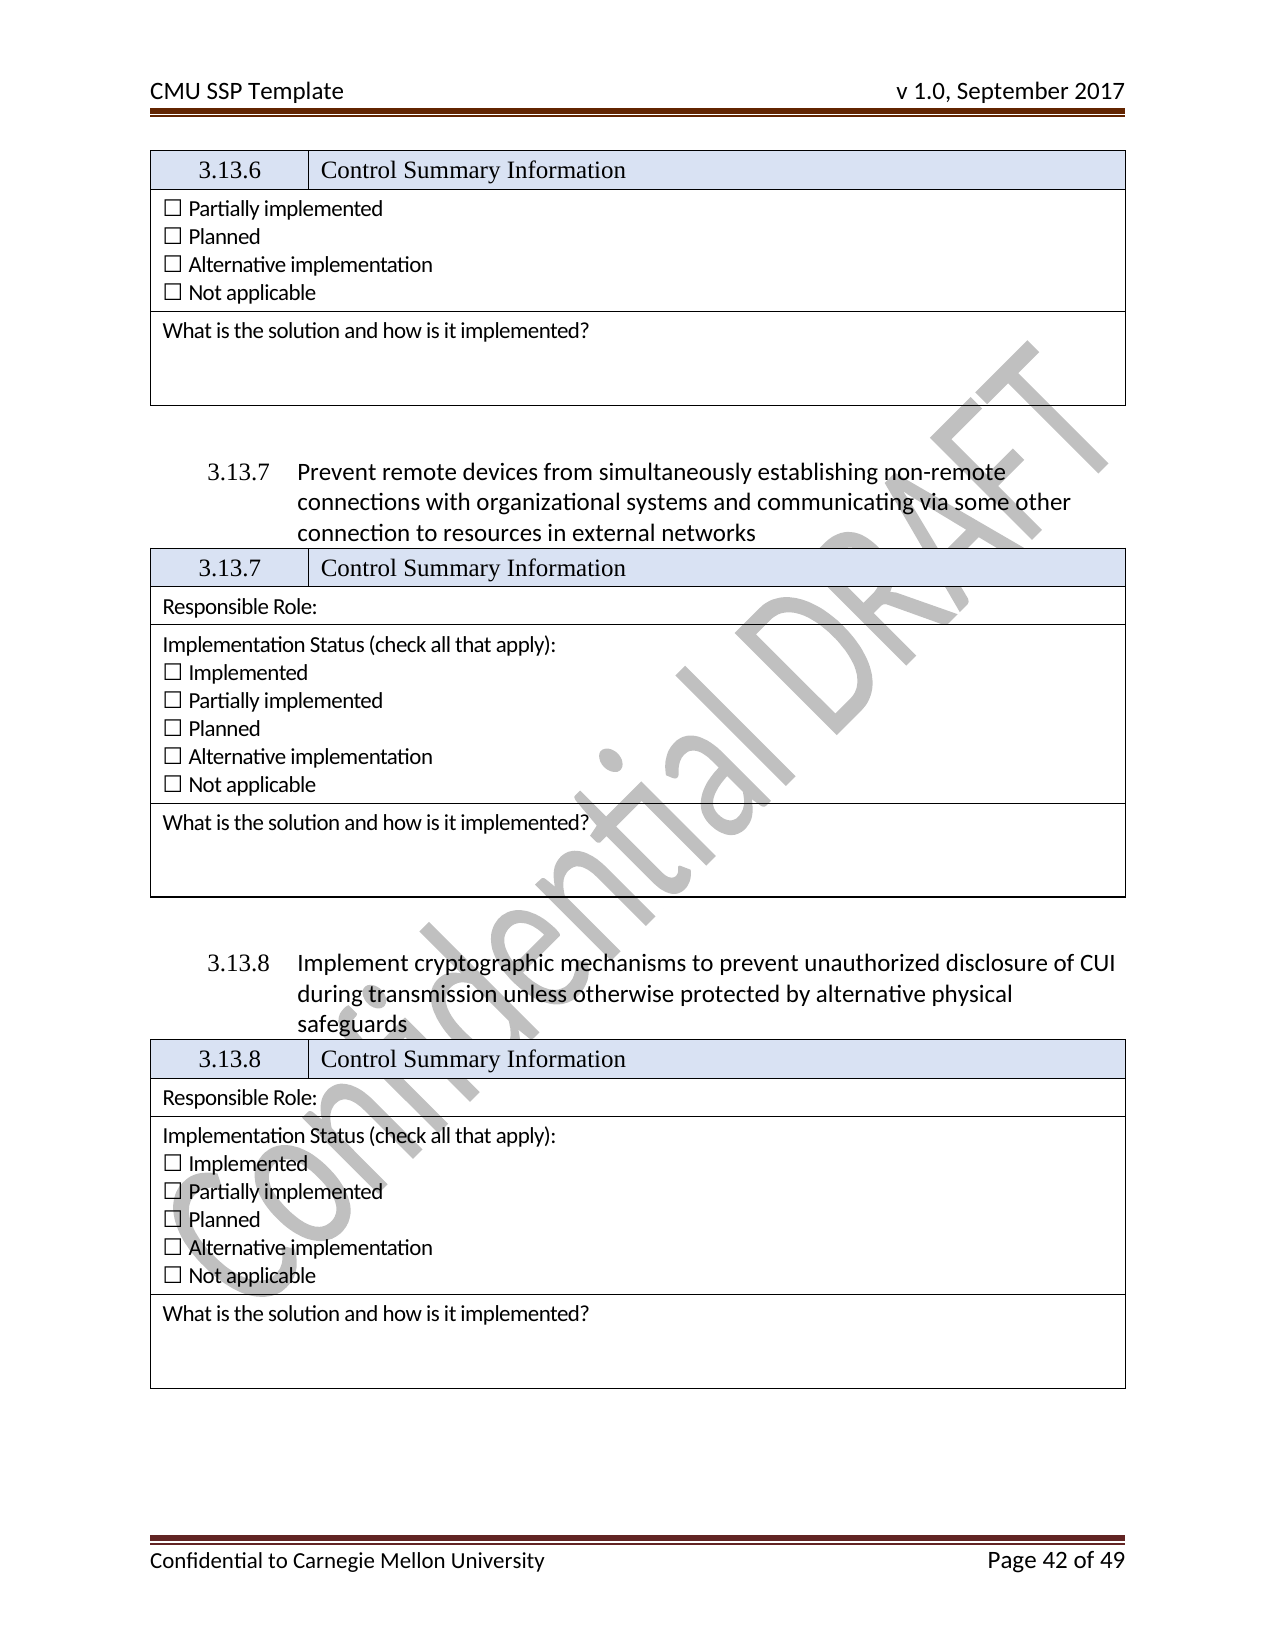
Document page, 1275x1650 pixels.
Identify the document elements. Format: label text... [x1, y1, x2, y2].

table_header 3.13.8 [151, 1040, 308, 1078]
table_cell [151, 190, 1125, 311]
table_header Control Summary Information [309, 151, 1125, 189]
table_header Control Summary Information [309, 549, 1125, 586]
text Prevent remote devices from simultaneously establishing non-remote connections with organizational systems and communicating via some other connection to resources in external networks [207, 456, 1125, 547]
table_cell Implementation Status (check all that apply): Implemented Partially implemented Planned Alternative implementation Not applicable [151, 625, 1125, 802]
table_cell What is the solution and how is it implemented? [151, 312, 1125, 405]
table_header 3.13.7 [151, 549, 308, 586]
table_cell Implementation Status (check all that apply): Implemented Partially implemented Planned Alternative implementation Not applicable [151, 1117, 1125, 1294]
table_cell What is the solution and how is it implemented? [151, 804, 1125, 896]
table_header Control Summary Information [309, 1040, 1125, 1078]
text Implement cryptographic mechanisms to prevent unauthorized disclosure of CUI during transmission unless otherwise protected by alternative physical safeguards [207, 947, 1125, 1039]
table_header 3.13.6 [151, 151, 308, 189]
table_cell Responsible Role: [151, 1079, 1125, 1116]
table_cell Responsible Role: [151, 587, 1125, 624]
table_cell What is the solution and how is it implemented? [151, 1295, 1125, 1388]
